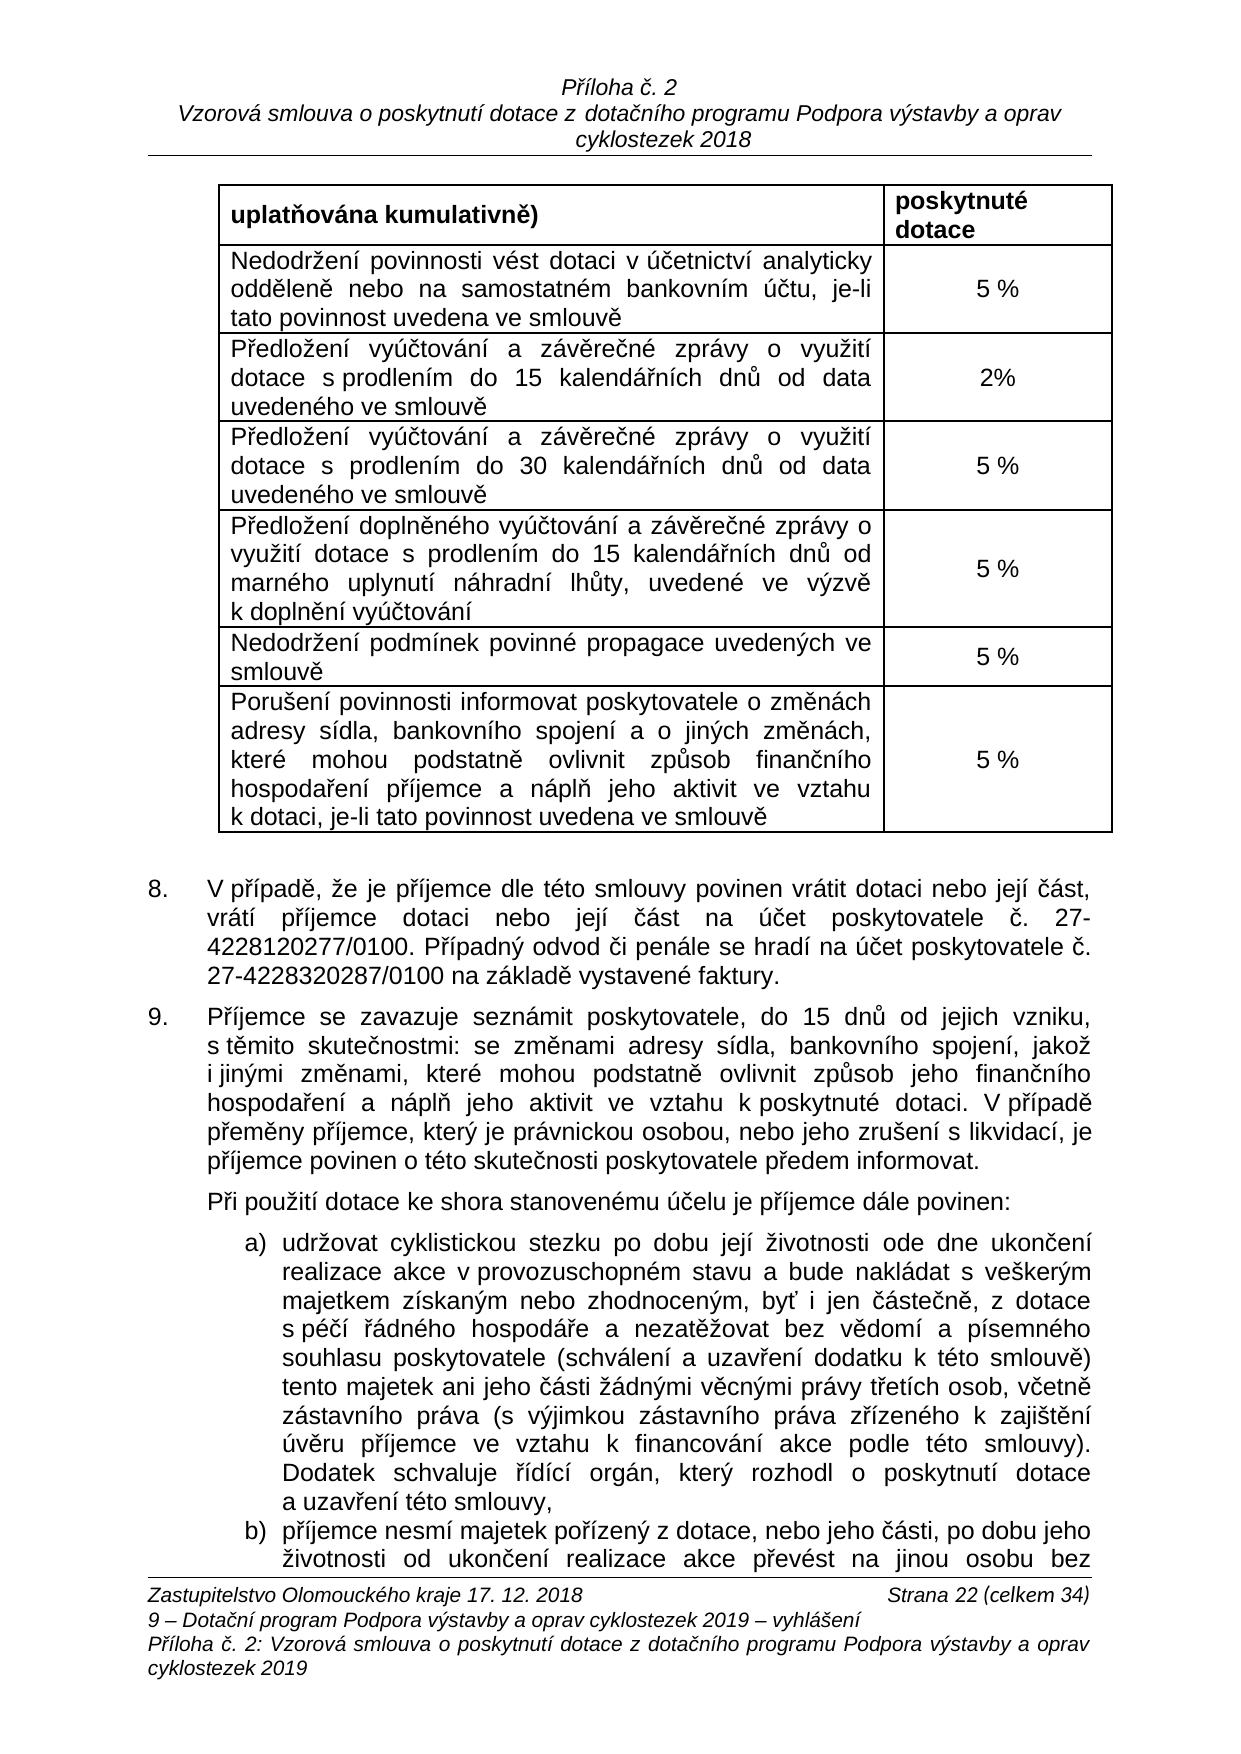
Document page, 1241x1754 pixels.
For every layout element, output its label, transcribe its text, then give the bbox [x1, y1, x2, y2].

table_cell 5 % [885, 422, 1111, 508]
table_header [885, 186, 1111, 243]
table_cell Předložení vyúčtování a závěrečné zprávy o využití dotace s prodlením do 15 kalendářních dnů od data uvedeného ve smlouvě [220, 334, 883, 420]
list V případě, že je příjemce dle této smlouvy povinen vrátit dotaci nebo její část, vrátí příjemce dotaci nebo její část na účet poskytovatele č. 27-4228120277/0100. Případný odvod či penále se hradí na účet poskytovatele č. 27-4228320287/0100 na základě vystavené faktury. [148, 874, 1092, 989]
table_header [220, 186, 883, 243]
text Při použití dotace ke shora stanovenému účelu je příjemce dále povinen: [207, 1187, 1092, 1216]
table_cell Nedodržení podmínek povinné propagace uvedených ve smlouvě [220, 628, 883, 685]
table_cell 2% [885, 334, 1111, 420]
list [244, 1516, 1092, 1573]
table_cell Porušení povinnosti informovat poskytovatele o změnách adresy sídla, bankovního spojení a o jiných změnách, které mohou podstatně ovlivnit způsob finančního hospodaření příjemce a náplň jeho aktivit ve vztahu k dotaci, je-li tato povinnost uvedena ve smlouvě [220, 687, 883, 831]
table_cell 5 % [885, 511, 1111, 626]
table_cell 5 % [885, 246, 1111, 332]
list Příjemce se zavazuje seznámit poskytovatele, do 15 dnů od jejich vzniku, s těmito skutečnostmi: se změnami adresy sídla, bankovního spojení, jakož i jinými změnami, které mohou podstatně ovlivnit způsob jeho finančního hospodaření a náplň jeho aktivit ve vztahu k poskytnuté dotaci. V případě přeměny příjemce, který je právnickou osobou, nebo jeho zrušení s likvidací, je příjemce povinen o této skutečnosti poskytovatele předem informovat. [148, 1002, 1092, 1174]
list udržovat cyklistickou stezku po dobu její životnosti ode dne ukončení realizace akce v provozuschopném stavu a bude nakládat s veškerým majetkem získaným nebo zhodnoceným, byť i jen částečně, z dotace s péčí řádného hospodáře a nezatěžovat bez vědomí a písemného souhlasu poskytovatele (schválení a uzavření dodatku k této smlouvě) tento majetek ani jeho části žádnými věcnými právy třetích osob, včetně zástavního práva (s výjimkou zástavního práva zřízeného k zajištění úvěru příjemce ve vztahu k financování akce podle této smlouvy). Dodatek schvaluje řídící orgán, který rozhodl o poskytnutí dotace a uzavření této smlouvy, [244, 1228, 1092, 1516]
table_cell Předložení doplněného vyúčtování a závěrečné zprávy o využití dotace s prodlením do 15 kalendářních dnů od marného uplynutí náhradní lhůty, uvedené ve výzvě k doplnění vyúčtování [220, 511, 883, 626]
table_cell Předložení vyúčtování a závěrečné zprávy o využití dotace s prodlením do 30 kalendářních dnů od data uvedeného ve smlouvě [220, 422, 883, 508]
table_cell Nedodržení povinnosti vést dotaci v účetnictví analyticky odděleně nebo na samostatném bankovním účtu, je-li tato povinnost uvedena ve smlouvě [220, 246, 883, 332]
table_cell 5 % [885, 687, 1111, 831]
table_cell 5 % [885, 628, 1111, 685]
